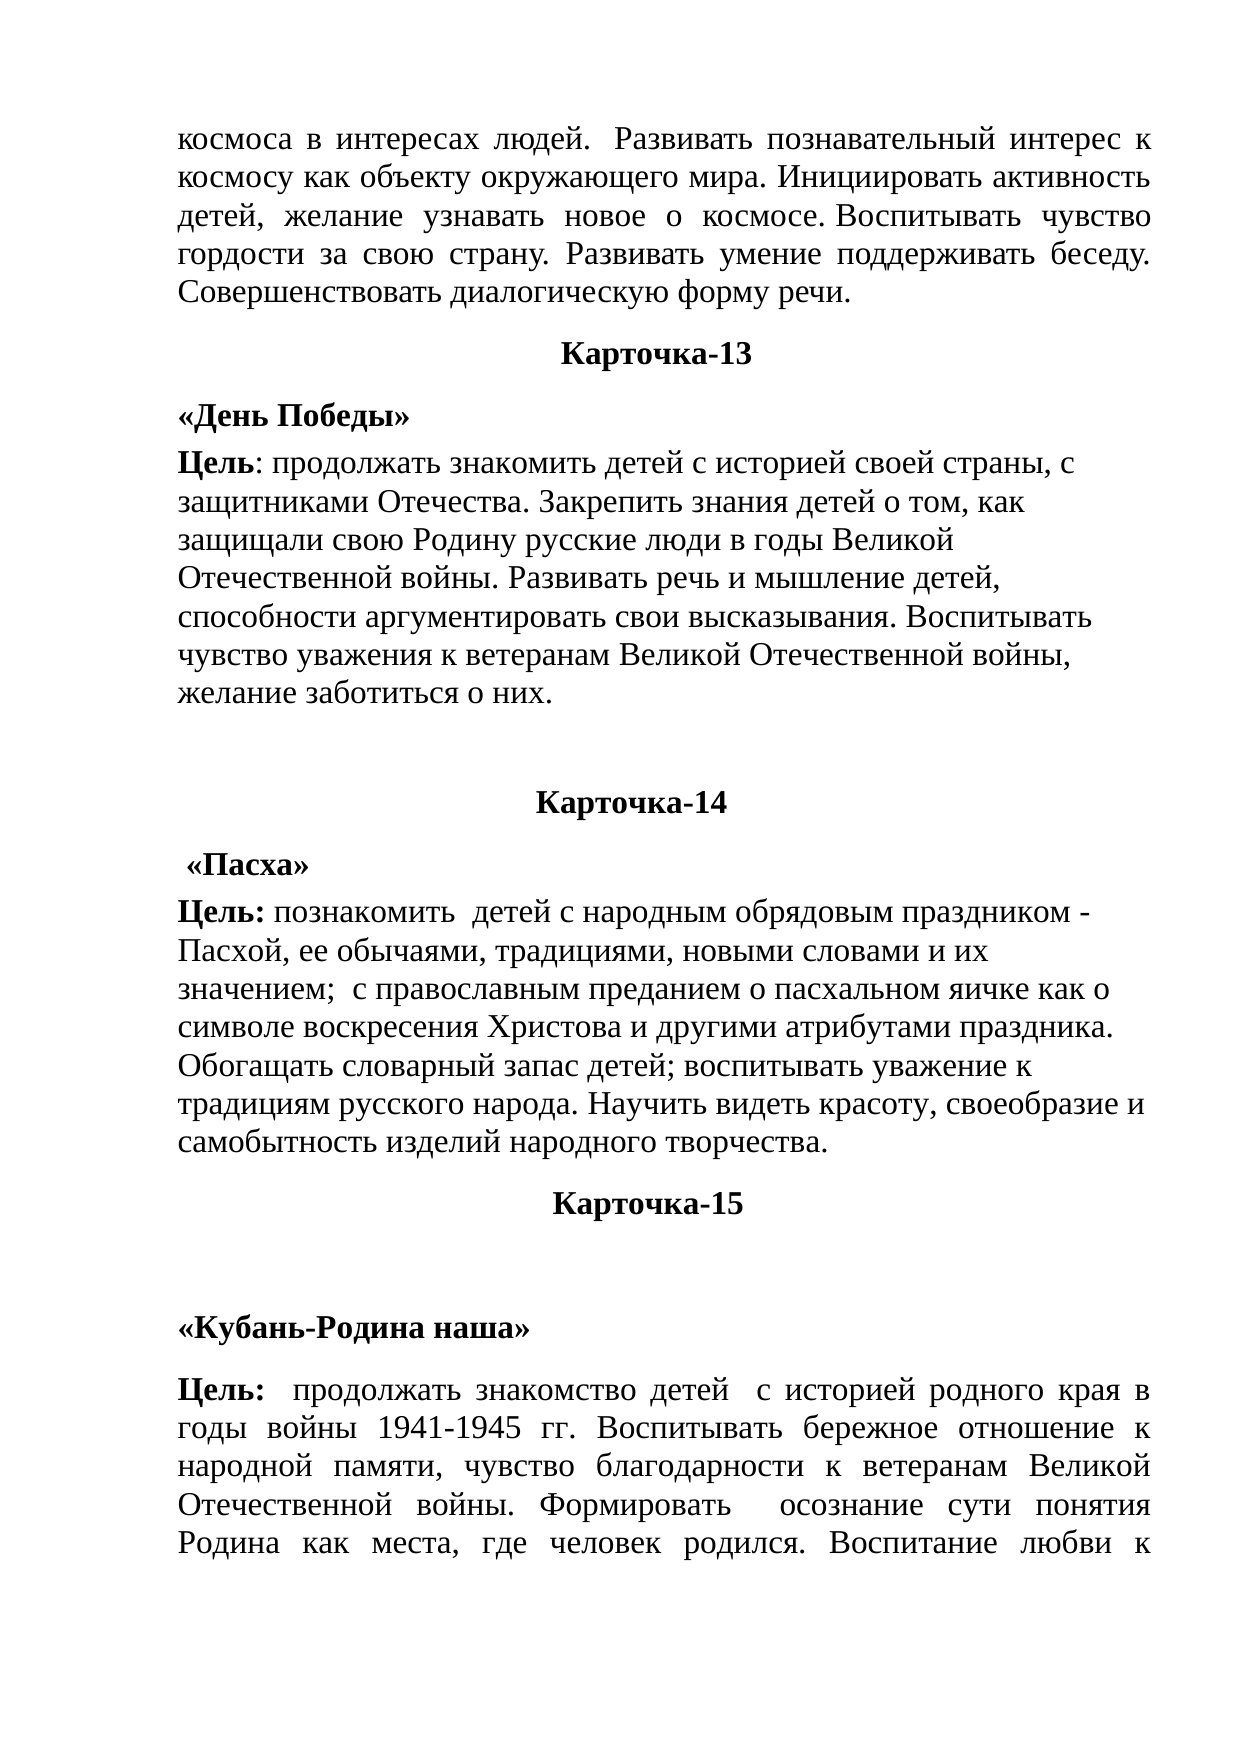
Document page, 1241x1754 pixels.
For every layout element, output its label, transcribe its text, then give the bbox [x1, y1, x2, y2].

text Карточка-13 [177, 333, 1152, 372]
text Карточка-15 [177, 1183, 1152, 1222]
text Карточка-14 [177, 782, 1152, 821]
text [177, 1369, 1152, 1560]
text Цель: продолжать знакомить детей с историей своей страны, с защитниками Отечества. Закрепить знания детей о том, как защищали свою Родину русские люди в годы Великой Отечественной войны. Развивать речь и мышление детей, способности аргументировать свои высказывания. Воспитывать чувство уважения к ветеранам Великой Отечественной войны, желание заботиться о них. [177, 443, 1152, 711]
text Цель: познакомить детей с народным обрядовым праздником - Пасхой, ее обычаями, традициями, новыми словами и их значением; с православным преданием о пасхальном яичке как о символе воскресения Христова и другими атрибутами праздника. Обогащать словарный запас детей; воспитывать уважение к традициям русского народа. Научить видеть красоту, своеобразие и самобытность изделий народного творчества. [177, 892, 1152, 1160]
text «День Победы» [177, 395, 1152, 433]
text «Пасха» [177, 844, 1152, 882]
text «Кубань-Родина наша» [177, 1307, 1152, 1345]
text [177, 118, 1152, 310]
